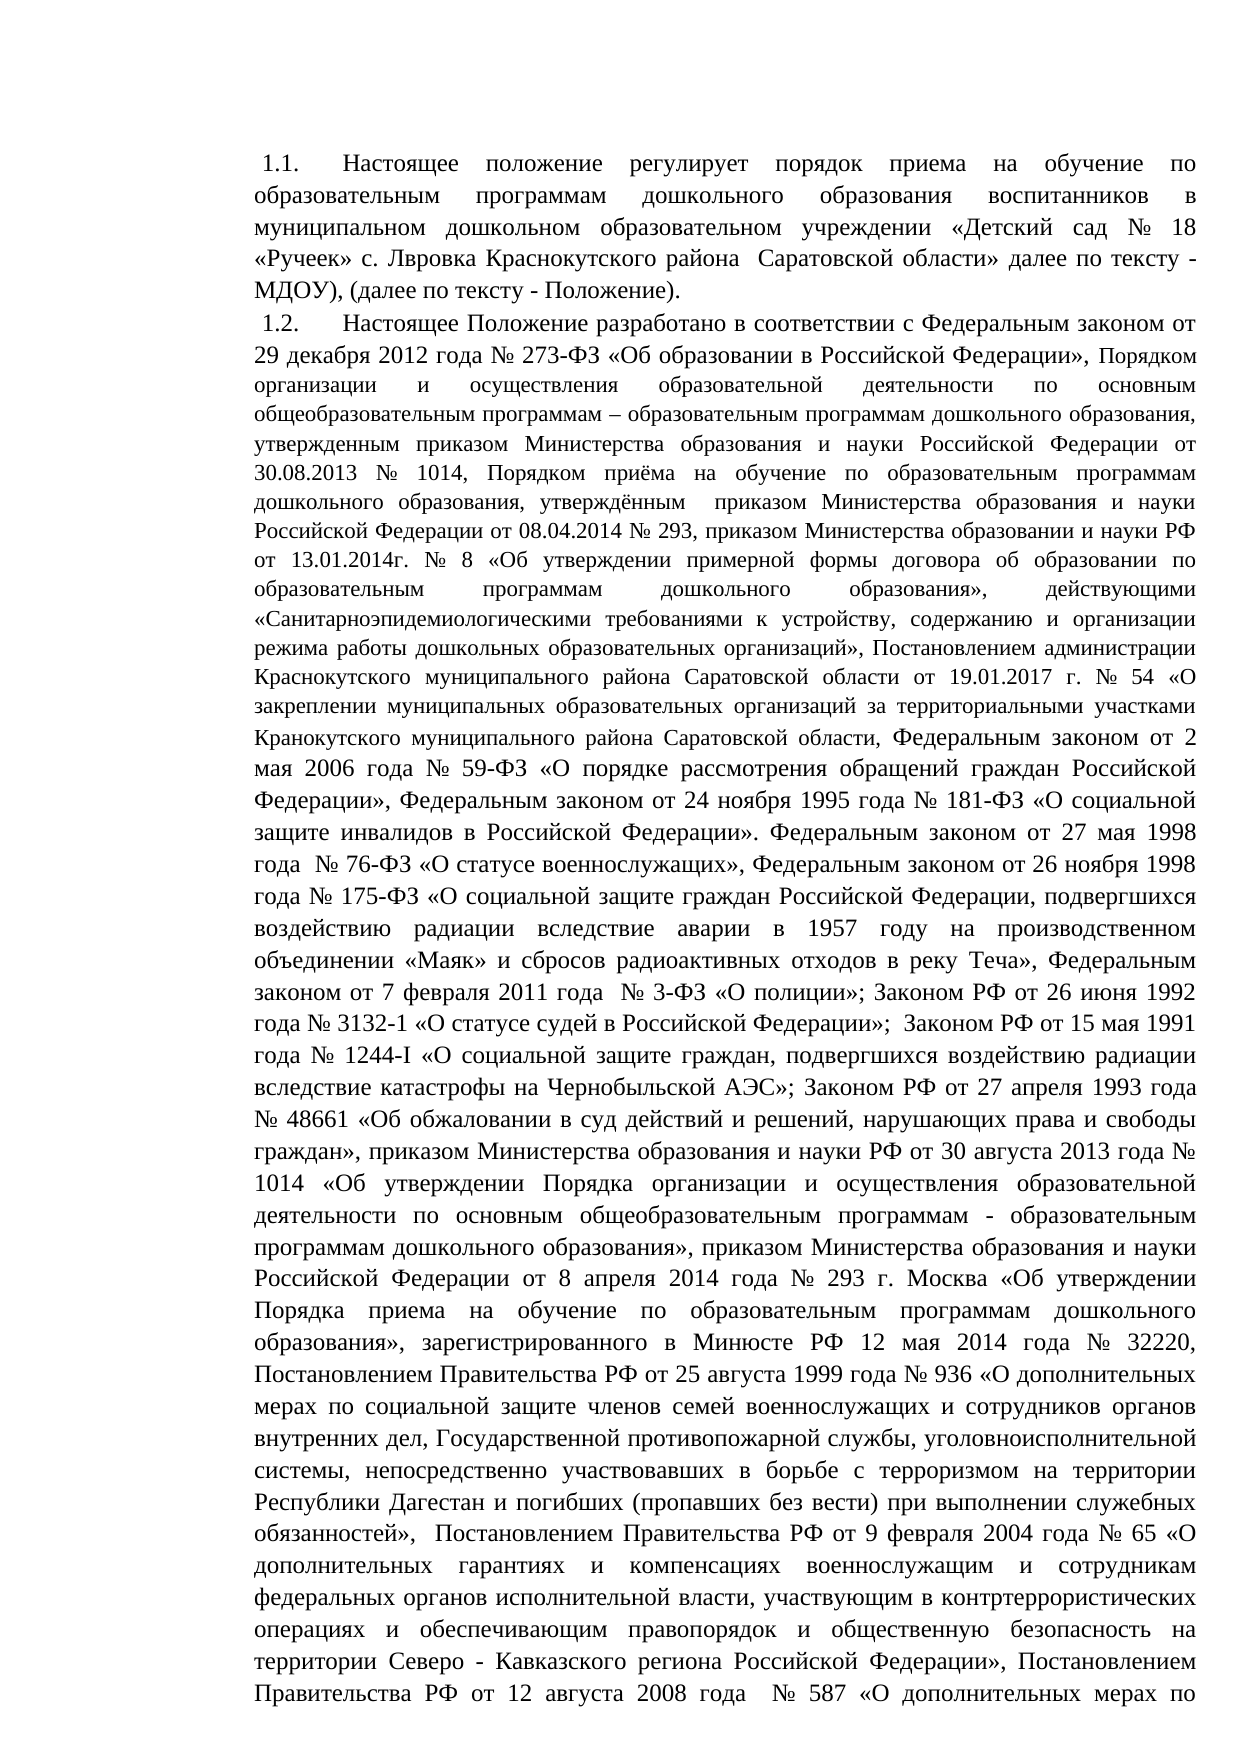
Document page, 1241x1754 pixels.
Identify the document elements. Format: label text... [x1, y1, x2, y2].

list Настоящее положение регулирует порядок приема на обучение по образовательным программам дошкольного образования воспитанников в муниципальном дошкольном образовательном учреждении «Детский сад № 18 «Ручеек» с. Лвровка Краснокутского района Саратовской области» далее по тексту - МДОУ), (далее по тексту - Положение). [254, 148, 1197, 304]
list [254, 308, 1197, 1707]
